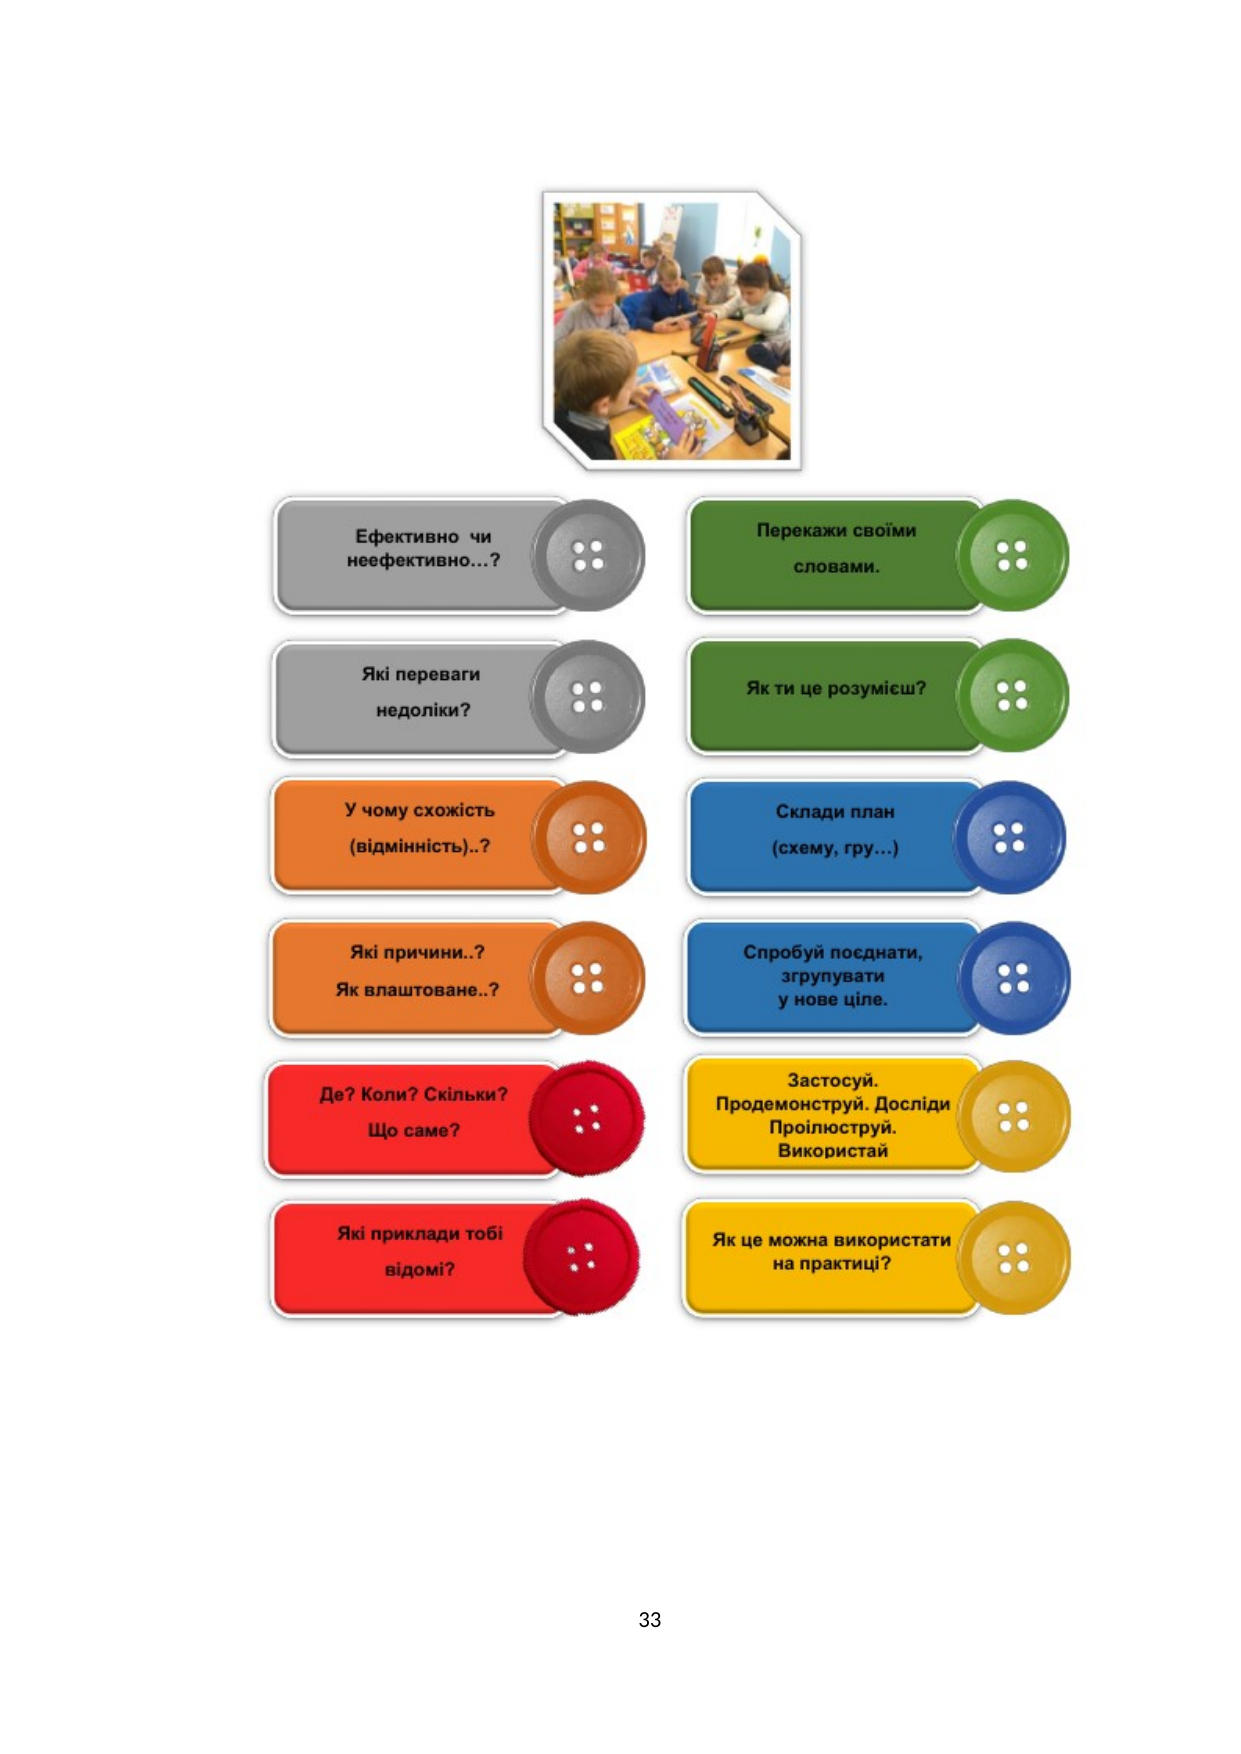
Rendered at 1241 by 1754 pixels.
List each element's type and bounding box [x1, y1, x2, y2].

picture [184, 118, 1115, 1387]
